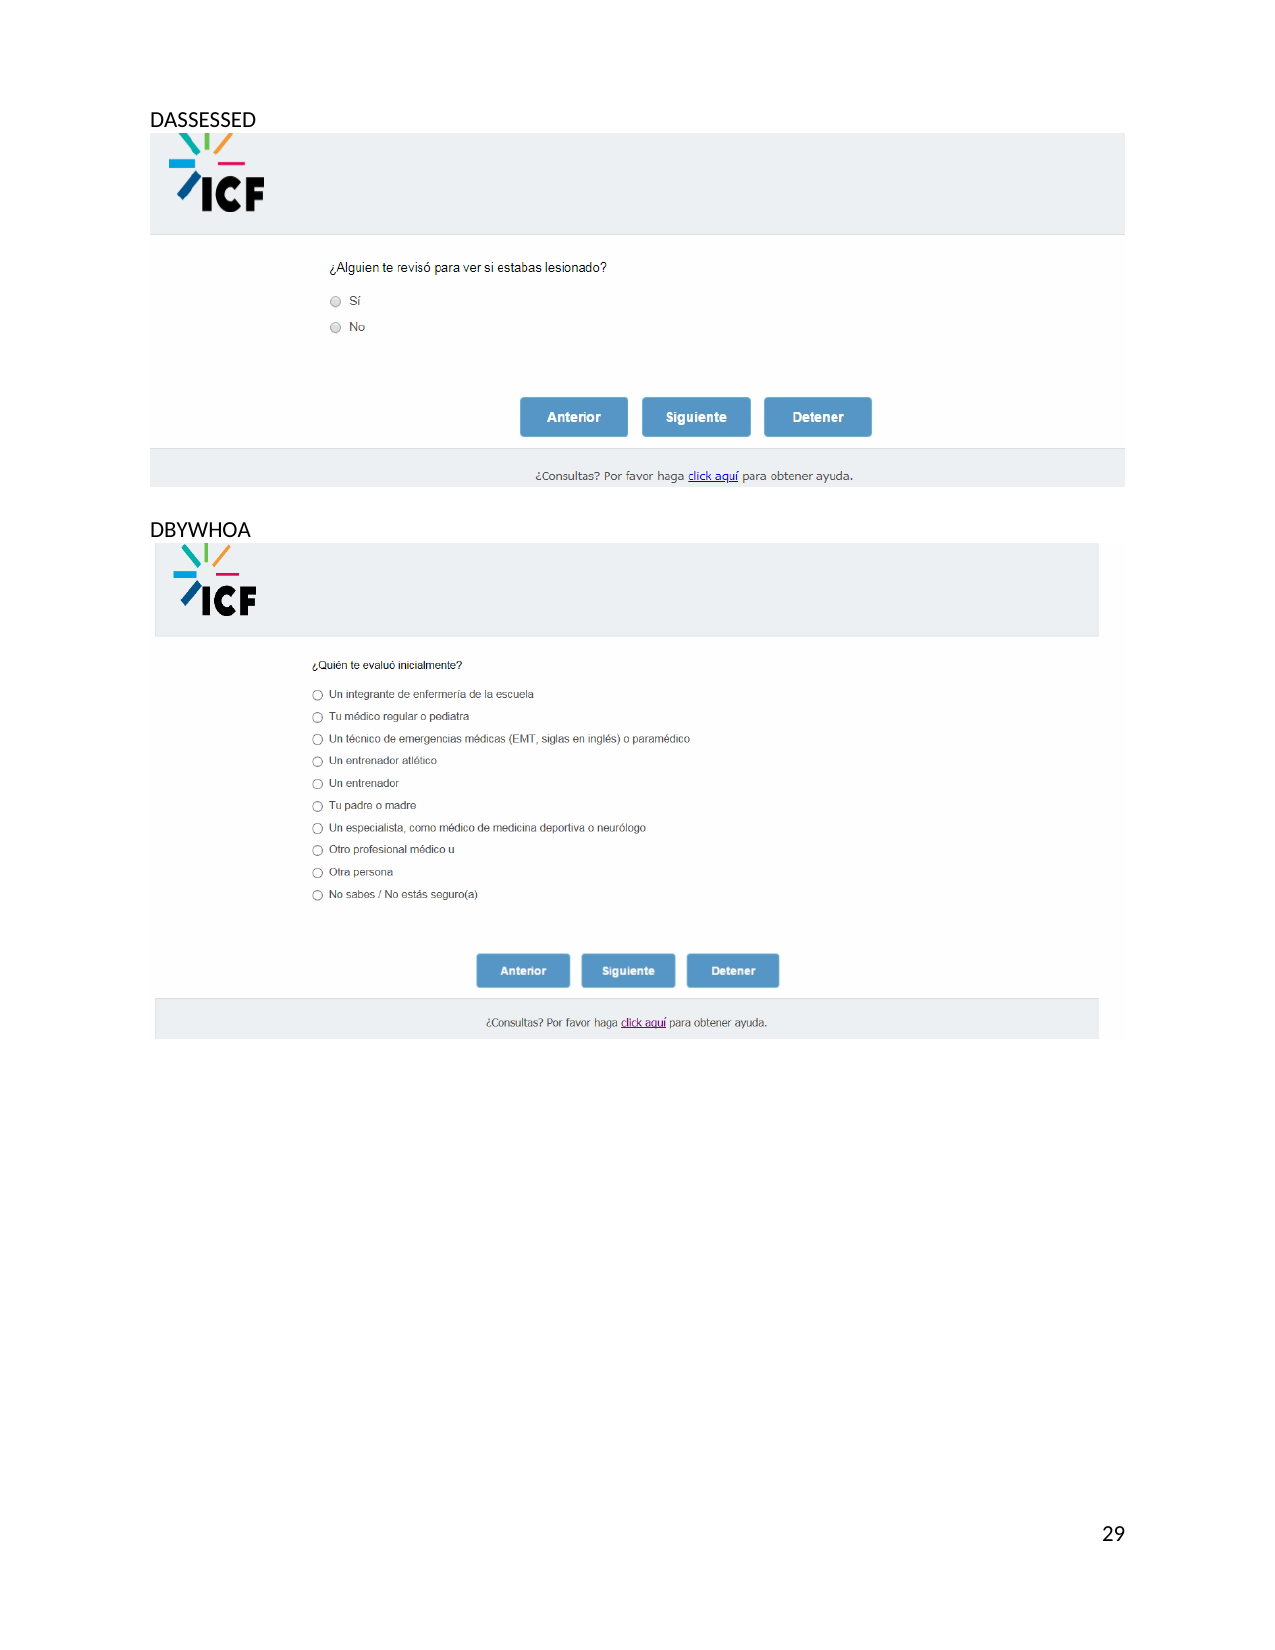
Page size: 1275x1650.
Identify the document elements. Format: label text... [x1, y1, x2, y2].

picture [150, 133, 1125, 487]
picture [150, 543, 1125, 1039]
text DASSESSED [150, 105, 1125, 133]
text DBYWHOA [150, 515, 1125, 543]
